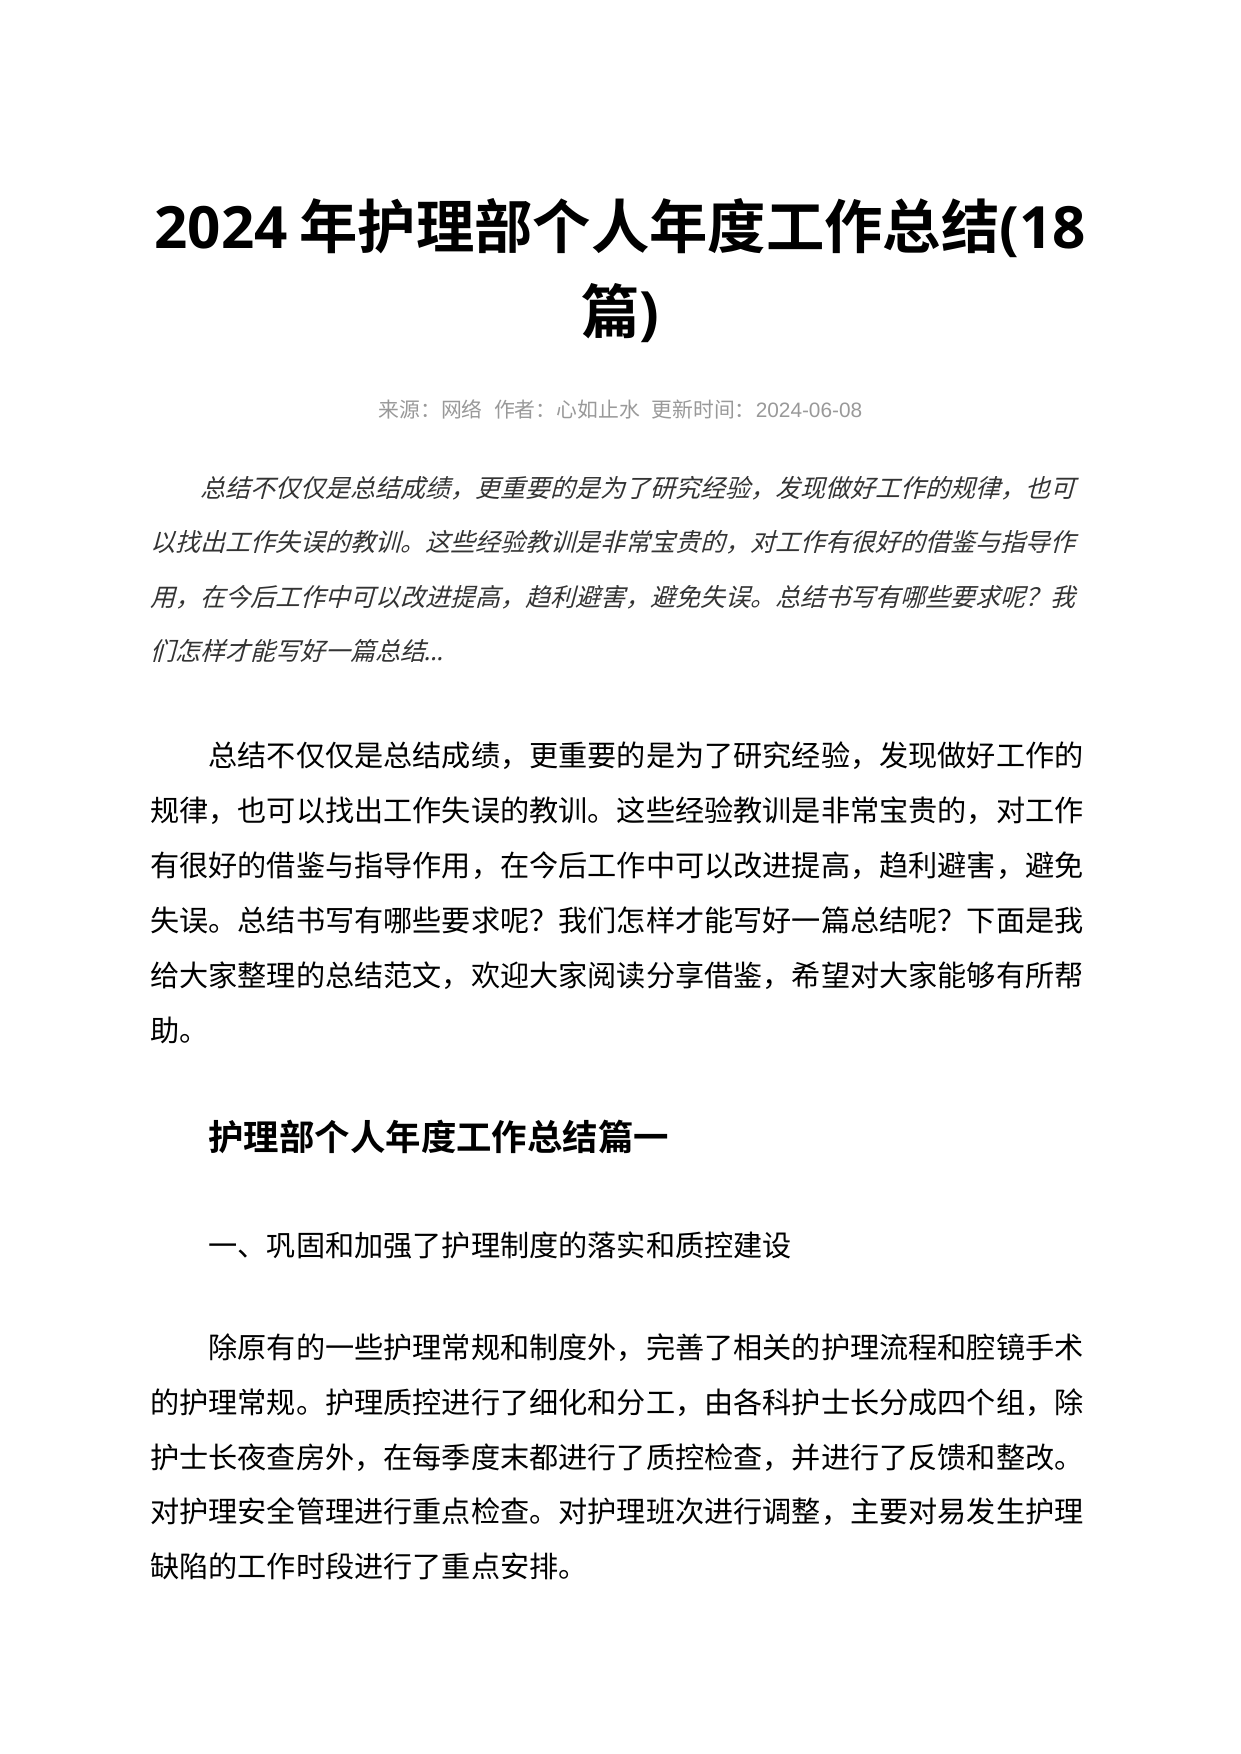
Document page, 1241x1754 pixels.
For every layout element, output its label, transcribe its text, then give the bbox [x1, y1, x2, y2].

text 护理部个人年度工作总结篇一 [150, 1109, 1090, 1160]
text 来源：网络 作者：心如止水 更新时间：2024-06-08 [150, 398, 1090, 422]
text 总结不仅仅是总结成绩，更重要的是为了研究经验，发现做好工作的规律，也可以找出工作失误的教训。这些经验教训是非常宝贵的，对工作有很好的借鉴与指导作用，在今后工作中可以改进提高，趋利避害，避免失误。总结书写有哪些要求呢？我们怎样才能写好一篇总结呢？下面是我给大家整理的总结范文，欢迎大家阅读分享借鉴，希望对大家能够有所帮助。 [150, 733, 1090, 1050]
text 总结不仅仅是总结成绩，更重要的是为了研究经验，发现做好工作的规律，也可以找出工作失误的教训。这些经验教训是非常宝贵的，对工作有很好的借鉴与指导作用，在今后工作中可以改进提高，趋利避害，避免失误。总结书写有哪些要求呢？我们怎样才能写好一篇总结... [150, 468, 1090, 668]
text 一、巩固和加强了护理制度的落实和质控建设 [150, 1223, 1090, 1265]
subtitle 2024年护理部个人年度工作总结(18篇) [150, 181, 1090, 351]
text 除原有的一些护理常规和制度外，完善了相关的护理流程和腔镜手术的护理常规。护理质控进行了细化和分工，由各科护士长分成四个组，除护士长夜查房外，在每季度末都进行了质控检查，并进行了反馈和整改。对护理安全管理进行重点检查。对护理班次进行调整，主要对易发生护理缺陷的工作时段进行了重点安排。 [150, 1324, 1090, 1586]
